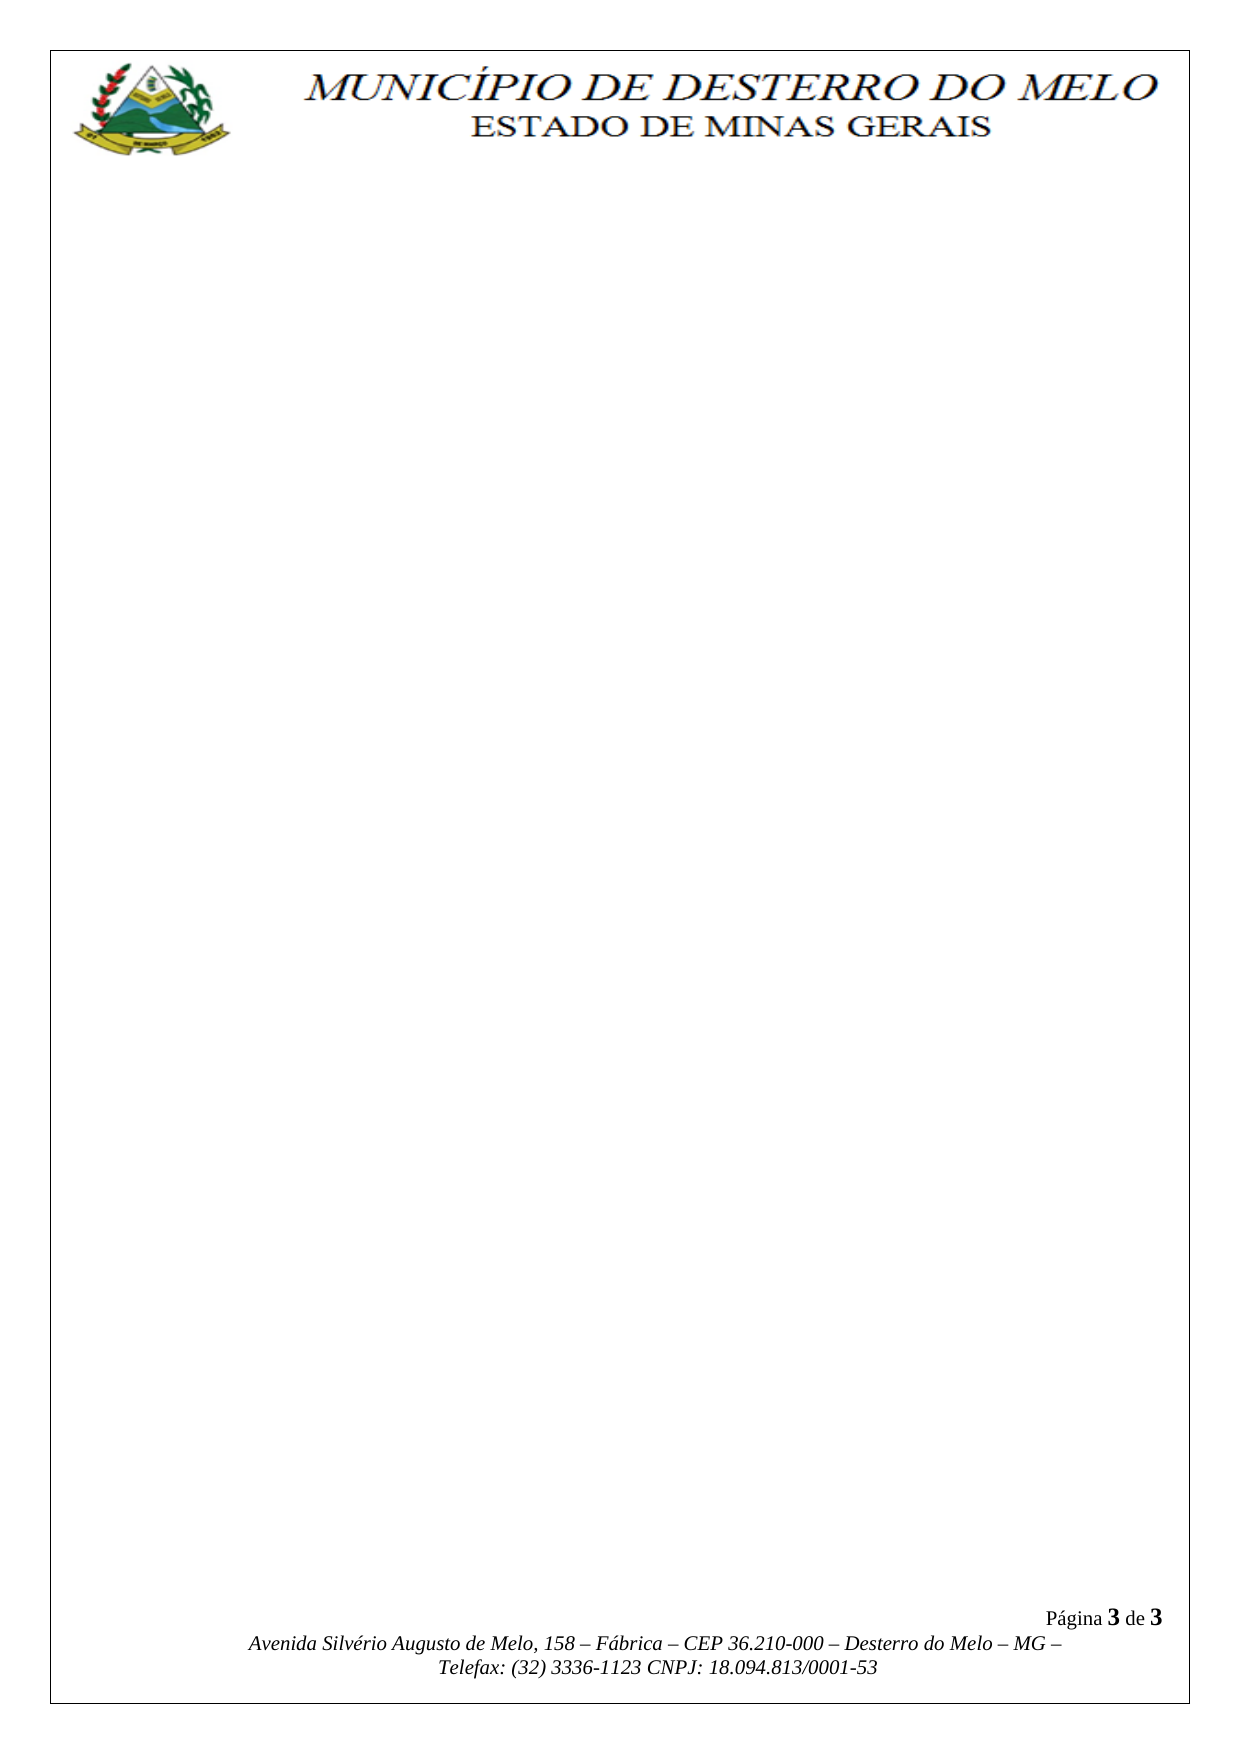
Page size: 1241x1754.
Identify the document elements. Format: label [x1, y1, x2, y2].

picture [49, 49, 1189, 173]
picture [51, 51, 1189, 173]
